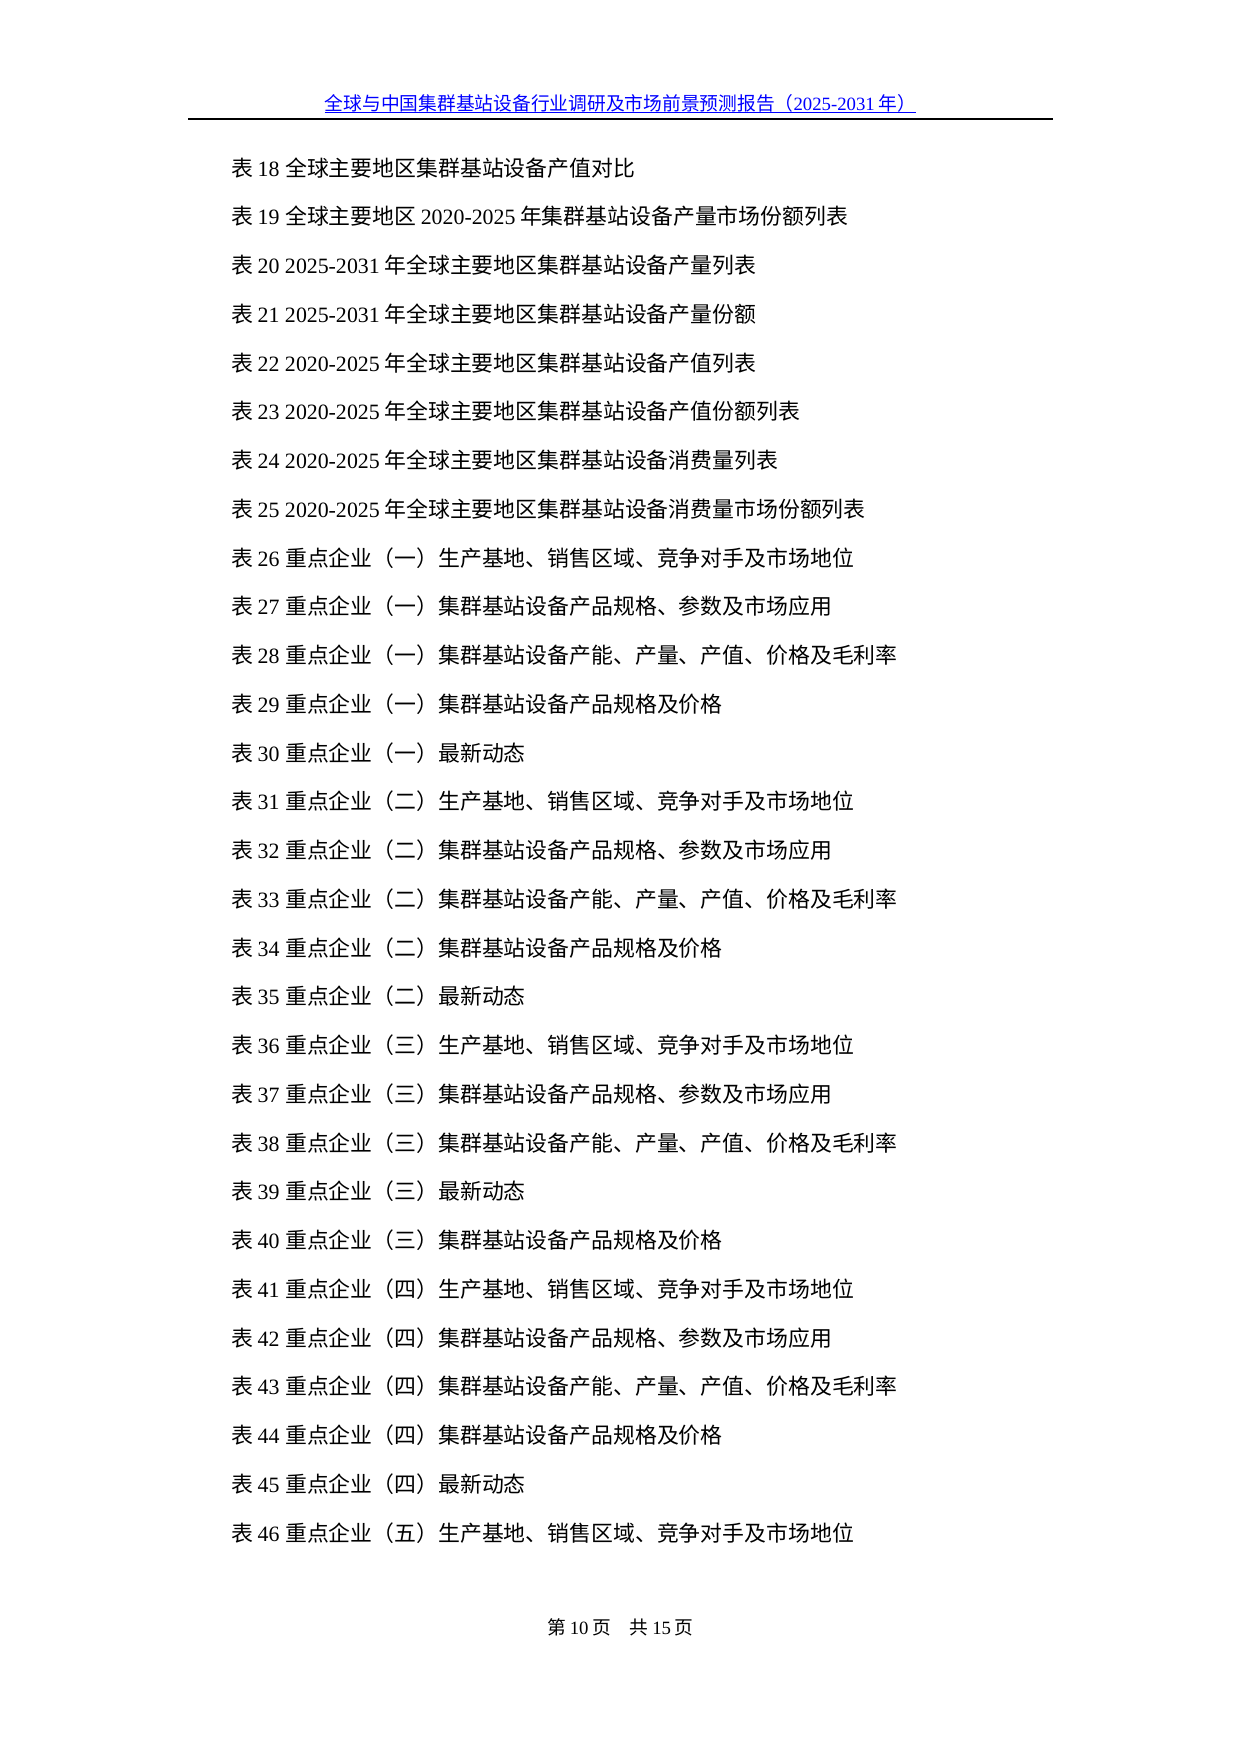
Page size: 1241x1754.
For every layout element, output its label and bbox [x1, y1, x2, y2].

text [187, 150, 1053, 1548]
